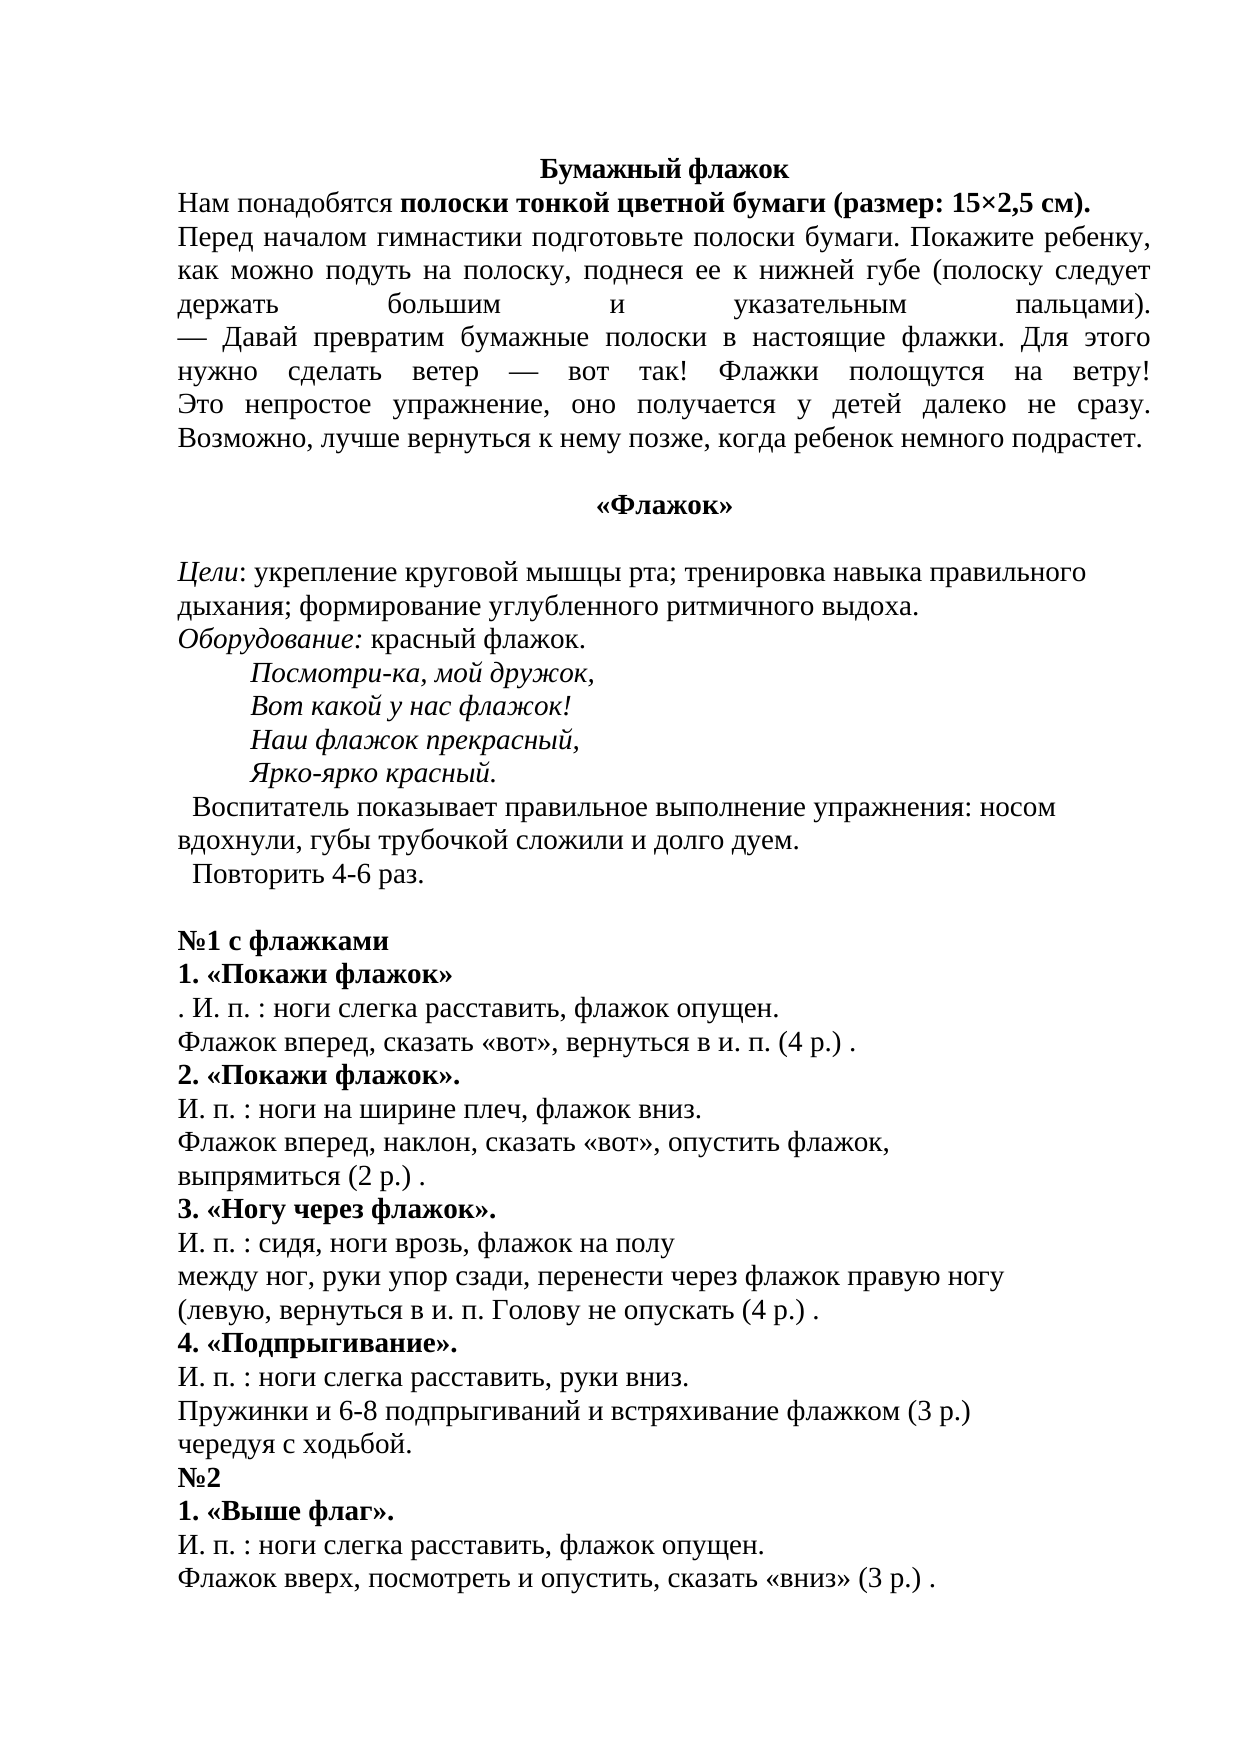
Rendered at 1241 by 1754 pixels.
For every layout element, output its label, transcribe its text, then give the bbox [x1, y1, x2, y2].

text И. п. : ноги на ширине плеч, флажок вниз. [177, 1091, 1152, 1124]
text 1. «Покажи флажок» [177, 957, 1152, 990]
text Флажок вверх, посмотреть и опустить, сказать «вниз» (3 р.) . [177, 1560, 1152, 1594]
text Пружинки и 6-8 подпрыгиваний и встряхивание флажком (3 р.) [177, 1393, 1152, 1426]
text Воспитатель показывает правильное выполнение упражнения: носом вдохнули, губы трубочкой сложили и долго дуем. [177, 789, 1152, 856]
text Флажок вперед, сказать «вот», вернуться в и. п. (4 р.) . [177, 1024, 1152, 1057]
text Флажок вперед, наклон, сказать «вот», опустить флажок, [177, 1124, 1152, 1158]
text между ног, руки упор сзади, перенести через флажок правую ногу [177, 1258, 1152, 1292]
text Ярко-ярко красный. [177, 755, 1152, 789]
subtitle 3. «Ногу через флажок». [177, 1191, 1152, 1225]
subtitle 4. «Подпрыгивание». [177, 1326, 1152, 1359]
text №1 с флажками [177, 923, 1152, 957]
text 1. «Выше флаг». [177, 1493, 1152, 1527]
text Бумажный флажок [177, 152, 1152, 185]
text Вот какой у нас флажок! [177, 688, 1152, 722]
text Повторить 4-6 раз. [177, 856, 1152, 889]
text И. п. : ноги слегка расставить, руки вниз. [177, 1359, 1152, 1393]
text Оборудование: красный флажок. [177, 621, 1152, 655]
text Перед началом гимнастики подготовьте полоски бумаги. Покажите ребенку, как можно подуть на полоску, поднеся ее к нижней губе (полоску следует держать большим и указательным пальцами). — Давай превратим бумажные полоски в настоящие флажки. Для этого нужно сделать ветер — вот так! Флажки полощутся на ветру! Это непростое упражнение, оно получается у детей далеко не сразу. Возможно, лучше вернуться к нему позже, когда ребенок немного подрастет. [177, 219, 1152, 453]
text Цели: укрепление круговой мышцы рта; тренировка навыка правильного дыхания; формирование углубленного ритмичного выдоха. [177, 554, 1152, 621]
text И. п. : сидя, ноги врозь, флажок на полу [177, 1225, 1152, 1258]
subtitle 2. «Покажи флажок». [177, 1057, 1152, 1091]
text чередуя с ходьбой. [177, 1426, 1152, 1460]
text Посмотри-ка, мой дружок, [177, 655, 1152, 688]
text «Флажок» [177, 487, 1152, 521]
text Нам понадобятся полоски тонкой цветной бумаги (размер: 15×2,5 см). [177, 185, 1152, 219]
text И. п. : ноги слегка расставить, флажок опущен. [177, 1527, 1152, 1560]
text выпрямиться (2 р.) . [177, 1158, 1152, 1191]
text . И. п. : ноги слегка расставить, флажок опущен. [177, 990, 1152, 1024]
text Наш флажок прекрасный, [177, 722, 1152, 755]
text №2 [177, 1460, 1152, 1493]
text (левую, вернуться в и. п. Голову не опускать (4 р.) . [177, 1292, 1152, 1326]
